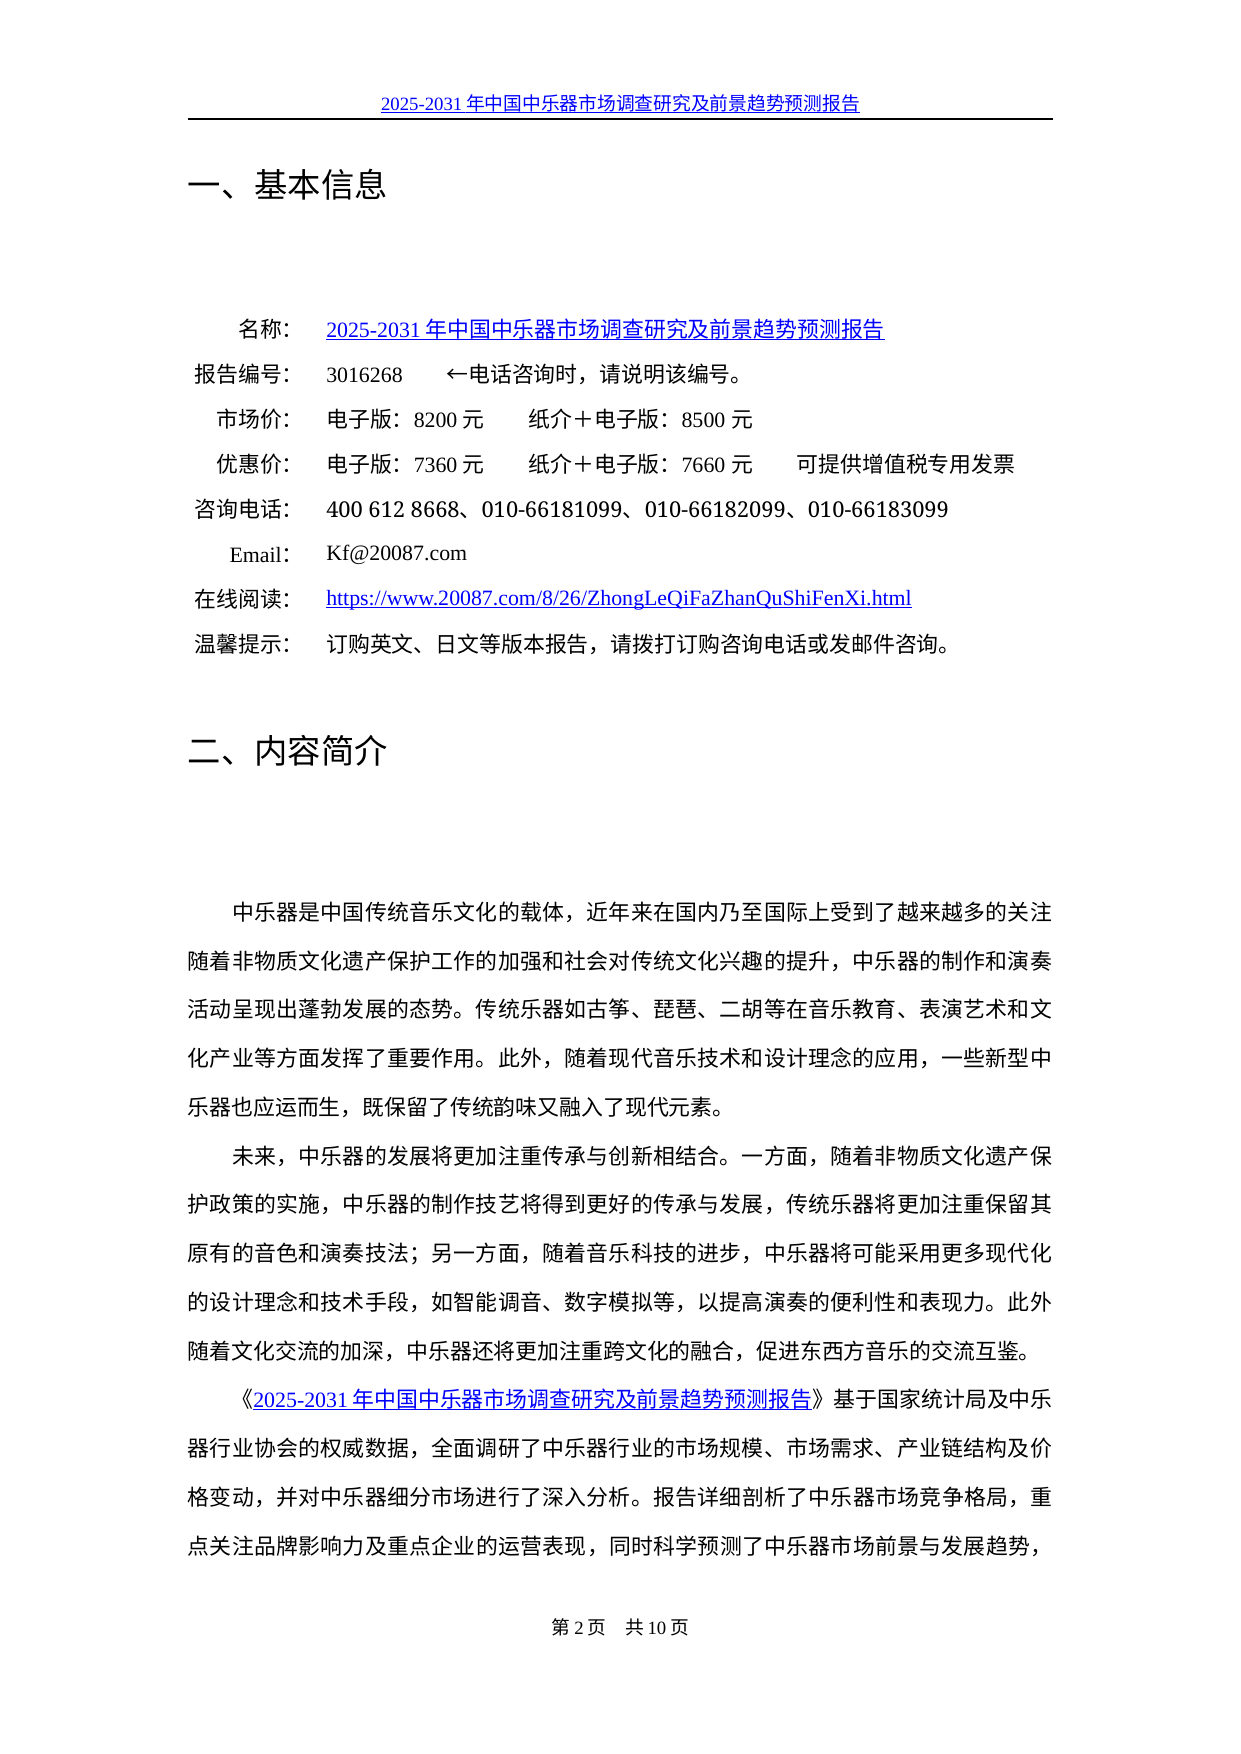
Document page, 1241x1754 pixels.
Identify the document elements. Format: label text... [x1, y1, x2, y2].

title 一、基本信息 [187, 150, 1053, 215]
table_cell 市场价： [167, 402, 315, 447]
table_cell 3016268 ←电话咨询时，请说明该编号。 [315, 357, 1073, 402]
table_cell 咨询电话： [167, 492, 315, 537]
table_header 名称： [167, 312, 315, 357]
table_cell 报告编号： [167, 357, 315, 402]
table_cell 在线阅读： [167, 582, 315, 627]
table_header 2025-2031年中国中乐器市场调查研究及前景趋势预测报告 [315, 312, 1073, 357]
table_cell Email： [167, 537, 315, 582]
table_cell 400 612 8668、010-66181099、010-66182099、010-66183099 [315, 492, 1073, 537]
table_cell 电子版：8200 元 纸介＋电子版：8500 元 [315, 402, 1073, 447]
table_cell [315, 582, 1073, 627]
table_cell 优惠价： [167, 447, 315, 492]
table_cell Kf@20087.com [315, 537, 1073, 582]
table_cell 温馨提示： [167, 627, 315, 672]
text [187, 894, 1053, 1561]
table_cell 电子版：7360 元 纸介＋电子版：7660 元 可提供增值税专用发票 [315, 447, 1073, 492]
title 二、内容简介 [187, 717, 1053, 782]
table_cell 订购英文、日文等版本报告，请拨打订购咨询电话或发邮件咨询。 [315, 627, 1073, 672]
